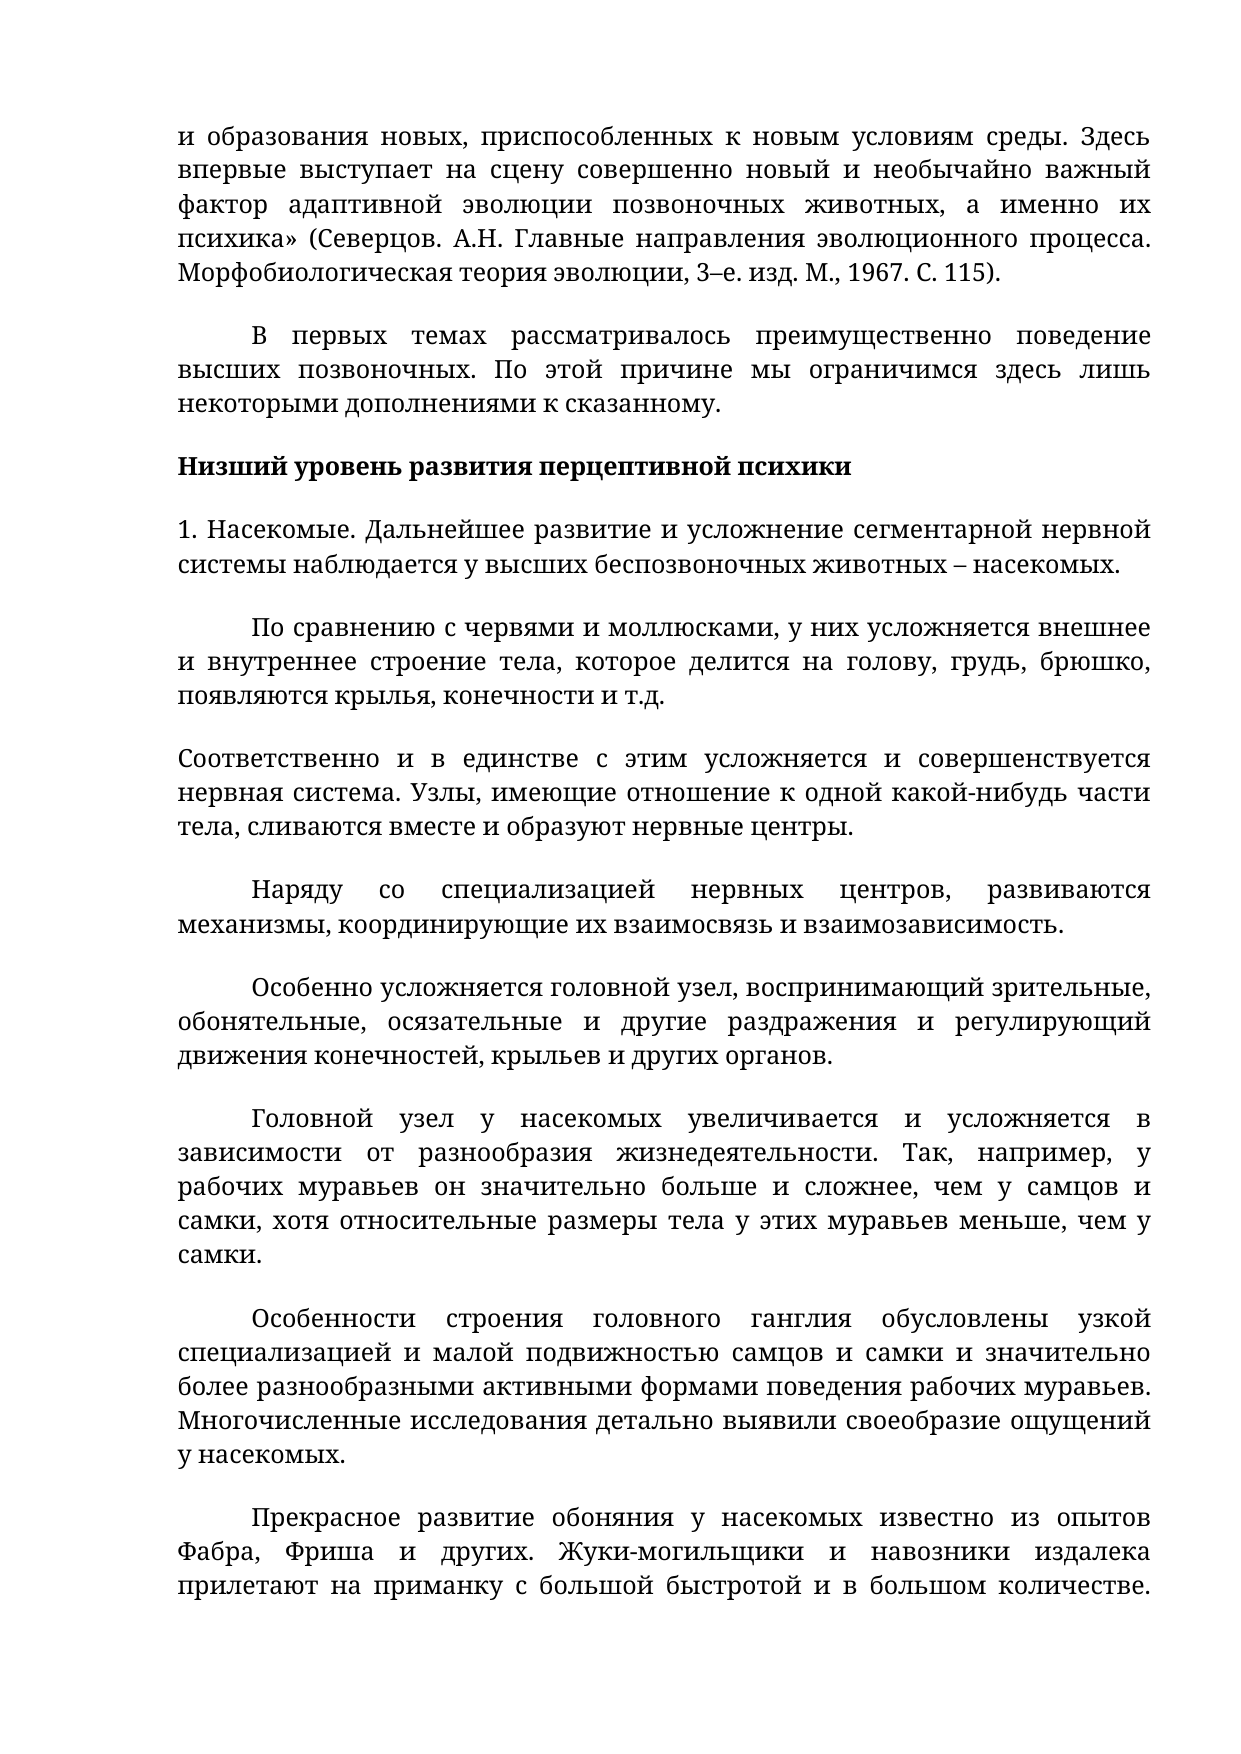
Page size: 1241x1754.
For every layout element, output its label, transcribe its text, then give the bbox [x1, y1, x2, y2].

text По сравнению с червями и моллюсками, у них усложняется внешнее и внутреннее строение тела, которое делится на голову, грудь, брюшко, появляются крылья, конечности и т.д. [177, 609, 1152, 712]
text Низший уровень развития перцептивной психики [177, 449, 1152, 483]
text Головной узел у насекомых увеличивается и усложняется в зависимости от разнообразия жизнедеятельности. Так, например, у рабочих муравьев он значительно больше и сложнее, чем у самцов и самки, хотя относительные размеры тела у этих муравьев меньше, чем у самки. [177, 1101, 1152, 1271]
text В первых темах рассматривалось преимущественно поведение высших позвоночных. По этой причине мы ограничимся здесь лишь некоторыми дополнениями к сказанному. [177, 318, 1152, 420]
text Особенности строения головного ганглия обусловлены узкой специализацией и малой подвижностью самцов и самки и значительно более разнообразными активными формами поведения рабочих муравьев. Многочисленные исследования детально выявили своеобразие ощущений у насекомых. [177, 1300, 1152, 1471]
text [177, 118, 1152, 288]
text Соответственно и в единстве с этим усложняется и совершенствуется нервная система. Узлы, имеющие отношение к одной какой-нибудь части тела, сливаются вместе и образуют нервные центры. [177, 741, 1152, 843]
text Особенно усложняется головной узел, воспринимающий зрительные, обонятельные, осязательные и другие раздражения и регулирующий движения конечностей, крыльев и других органов. [177, 969, 1152, 1072]
text 1. Насекомые. Дальнейшее развитие и усложнение сегментарной нервной системы наблюдается у высших беспозвоночных животных – насекомых. [177, 512, 1152, 580]
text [177, 1500, 1152, 1602]
text Наряду со специализацией нервных центров, развиваются механизмы, координирующие их взаимосвязь и взаимозависимость. [177, 872, 1152, 940]
